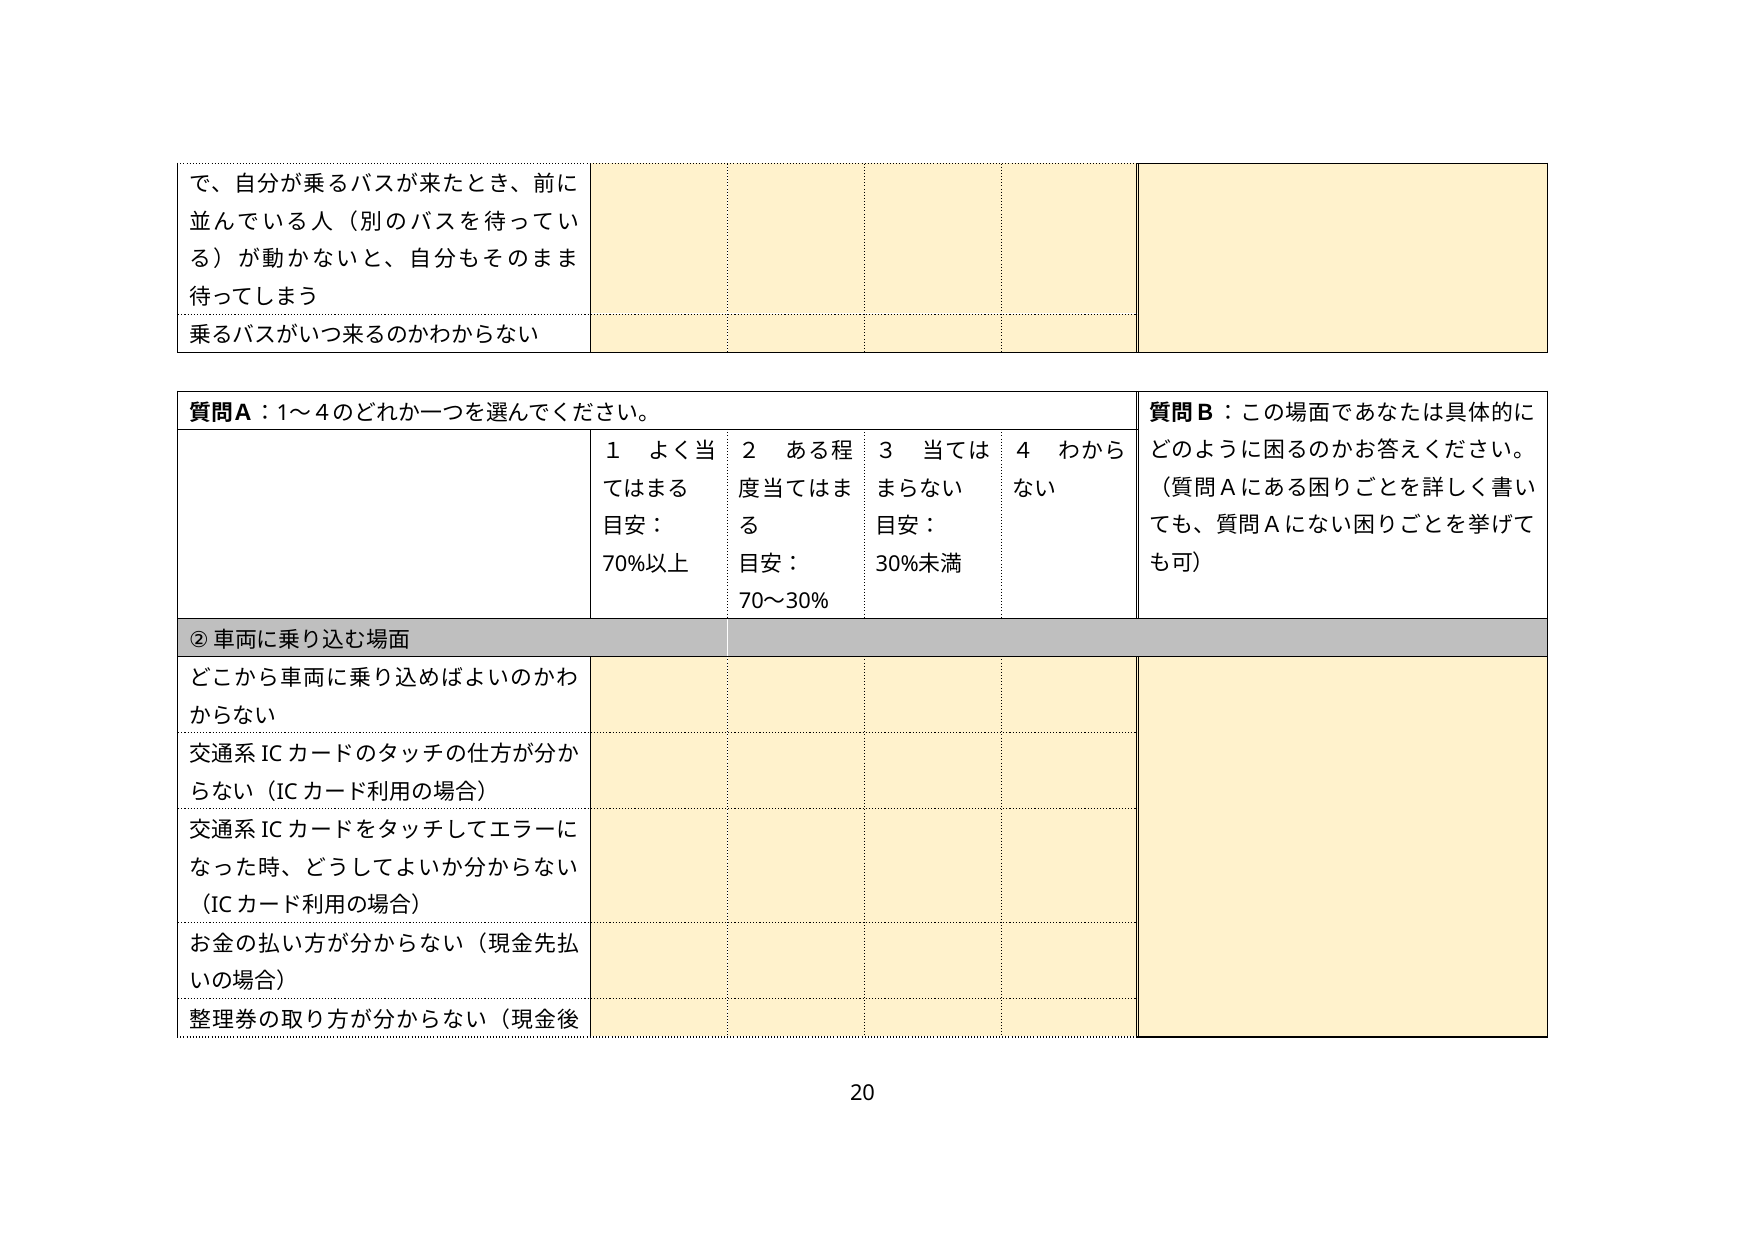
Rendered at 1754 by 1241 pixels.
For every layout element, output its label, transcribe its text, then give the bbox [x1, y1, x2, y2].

table_cell [1001, 998, 1136, 1036]
table_cell ４ わからない [1001, 430, 1136, 618]
table_cell どこから車両に乗り込めばよいのかわからない [178, 657, 590, 732]
table_cell [591, 998, 727, 1036]
table_cell [864, 657, 1001, 732]
table_cell [728, 619, 864, 656]
table_cell ②車両に乗り込む場面 [178, 619, 591, 656]
table_cell [591, 732, 727, 808]
table_cell [864, 314, 1001, 352]
table_cell [864, 808, 1001, 922]
table_cell [864, 619, 1001, 656]
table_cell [178, 163, 590, 313]
table_cell [591, 314, 727, 352]
table_cell [864, 922, 1001, 998]
table_cell [591, 922, 727, 998]
table_cell [1138, 619, 1547, 656]
table_cell [1001, 657, 1136, 732]
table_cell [178, 998, 590, 1036]
table_cell [178, 430, 590, 618]
table_cell [864, 163, 1001, 313]
table_cell [728, 808, 864, 922]
table_cell １ よく当てはまる 目安： 70%以上 [591, 430, 727, 618]
table_cell [1001, 163, 1136, 313]
table_cell [1001, 314, 1136, 352]
table_cell [728, 732, 864, 808]
table_cell [591, 163, 727, 313]
table_cell [864, 998, 1001, 1036]
table_cell [591, 657, 727, 732]
table_header 質問Ａ：1～４のどれか一つを選んでください。 [178, 392, 1136, 429]
table_cell [728, 314, 864, 352]
table_cell [728, 922, 864, 998]
table_cell [864, 732, 1001, 808]
table_cell [1001, 808, 1136, 922]
table_cell [1139, 657, 1547, 1036]
table_cell 交通系ICカードのタッチの仕方が分からない（ICカード利用の場合） [178, 732, 590, 808]
table_cell [1001, 619, 1138, 656]
table_cell 乗るバスがいつ来るのかわからない [178, 314, 590, 352]
table_cell ３ 当てはまらない 目安： 30%未満 [864, 430, 1001, 618]
table_cell [728, 657, 864, 732]
table_cell [728, 998, 864, 1036]
table_cell 交通系ICカードをタッチしてエラーになった時、どうしてよいか分からない（ICカード利用の場合） [178, 808, 590, 922]
table_cell ２ ある程度当てはまる 目安： 70～30% [728, 430, 864, 618]
table_cell [728, 163, 864, 313]
table_cell お金の払い方が分からない（現金先払いの場合） [178, 922, 590, 998]
table_header 質問Ｂ：この場面であなたは具体的にどのように困るのかお答えください。（質問Ａにある困りごとを詳しく書いても、質問Ａにない困りごとを挙げても可） [1139, 392, 1547, 618]
table_cell [1001, 922, 1136, 998]
table_cell [1001, 732, 1136, 808]
table_cell [591, 619, 727, 656]
table_cell [591, 808, 727, 922]
